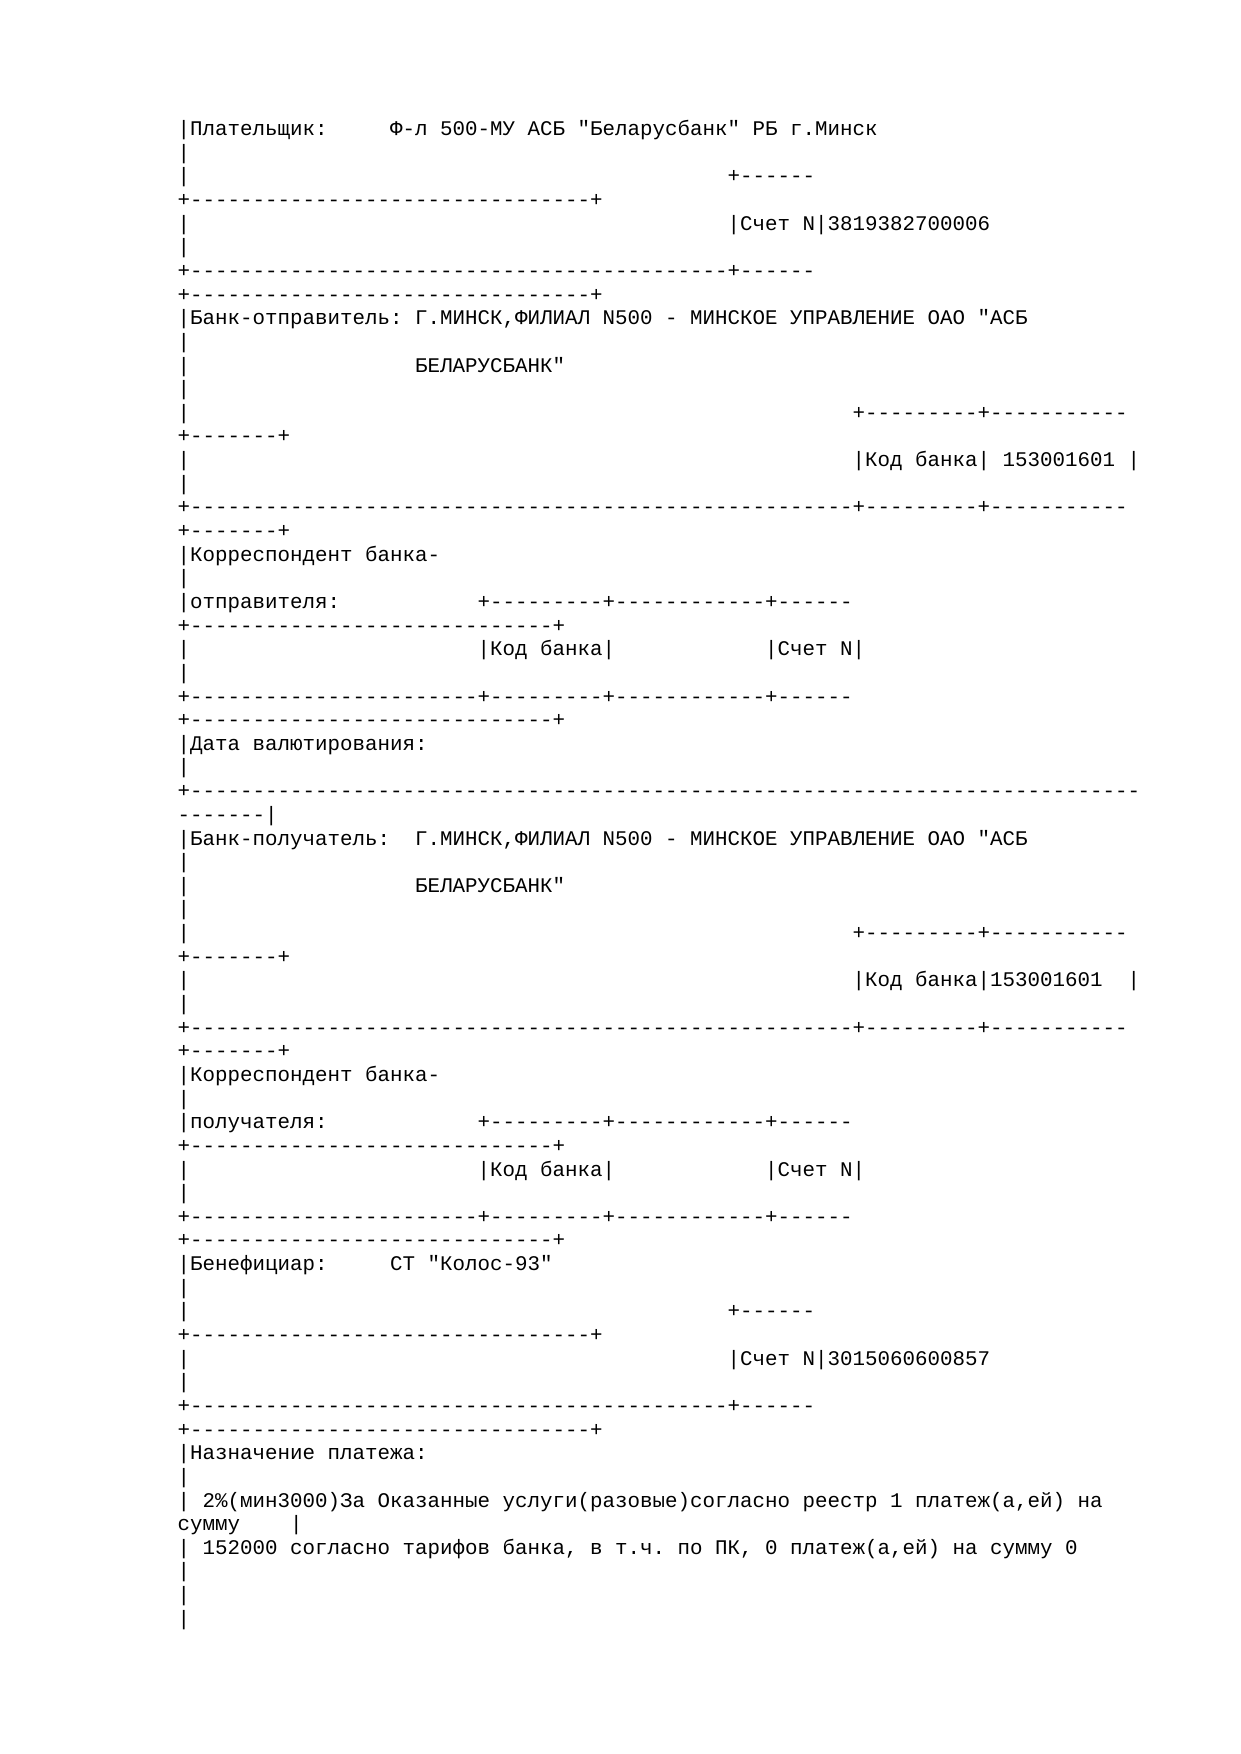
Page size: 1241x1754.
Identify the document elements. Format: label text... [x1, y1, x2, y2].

text +-------------------------------------------+------+--------------------------------+ [177, 1395, 1152, 1442]
text +-----------------------------------------------------+---------+-----------+-------+ [177, 1017, 1152, 1064]
text +-----------------------------------------------------------------------------------| [177, 780, 1152, 827]
text |Плательщик: Ф-л 500-МУ АСБ "Беларусбанк" РБ г.Минск | [177, 118, 1152, 165]
text +-----------------------+---------+------------+------+-----------------------------+ [177, 1206, 1152, 1253]
text | БЕЛАРУСБАНК" | [177, 875, 1152, 922]
text | +------+--------------------------------+ [177, 1300, 1152, 1348]
text |получателя: +---------+------------+------+-----------------------------+ [177, 1111, 1152, 1158]
text | |Счет N|3015060600857 | [177, 1348, 1152, 1395]
text | +------+--------------------------------+ [177, 165, 1152, 213]
text |Банк-отправитель: Г.МИНСК,ФИЛИАЛ N500 - МИНСКОЕ УПРАВЛЕНИЕ ОАО "АСБ | [177, 307, 1152, 354]
text | БЕЛАРУСБАНК" | [177, 354, 1152, 402]
text |Назначение платежа: | [177, 1442, 1152, 1489]
text | |Код банка| 153001601 | | [177, 449, 1152, 496]
text | +---------+-----------+-------+ [177, 402, 1152, 449]
text |Корреспондент банка- | [177, 544, 1152, 591]
text |Банк-получатель: Г.МИНСК,ФИЛИАЛ N500 - МИНСКОЕ УПРАВЛЕНИЕ ОАО "АСБ | [177, 827, 1152, 875]
text | |Код банка| |Счет N| | [177, 1158, 1152, 1206]
text | 2%(мин3000)За Оказанные услуги(разовые)согласно реестр 1 платеж(a,ей) на сумму | [177, 1489, 1152, 1537]
text |Бенефициар: СТ "Колос-93" | [177, 1253, 1152, 1300]
text | |Код банка|153001601 | | [177, 969, 1152, 1017]
text | |Код банка| |Счет N| | [177, 638, 1152, 686]
text | +---------+-----------+-------+ [177, 922, 1152, 969]
text +-------------------------------------------+------+--------------------------------+ [177, 260, 1152, 307]
text |Корреспондент банка- | [177, 1064, 1152, 1111]
text +-----------------------------------------------------+---------+-----------+-------+ [177, 496, 1152, 544]
text | 152000 согласно тарифов банка, в т.ч. по ПК, 0 платеж(a,ей) на сумму 0 | [177, 1537, 1152, 1584]
text | |Счет N|3819382700006 | [177, 213, 1152, 260]
text | | [177, 1584, 1152, 1631]
text |Дата валютирования: | [177, 733, 1152, 780]
text |отправителя: +---------+------------+------+-----------------------------+ [177, 591, 1152, 638]
text +-----------------------+---------+------------+------+-----------------------------+ [177, 686, 1152, 733]
